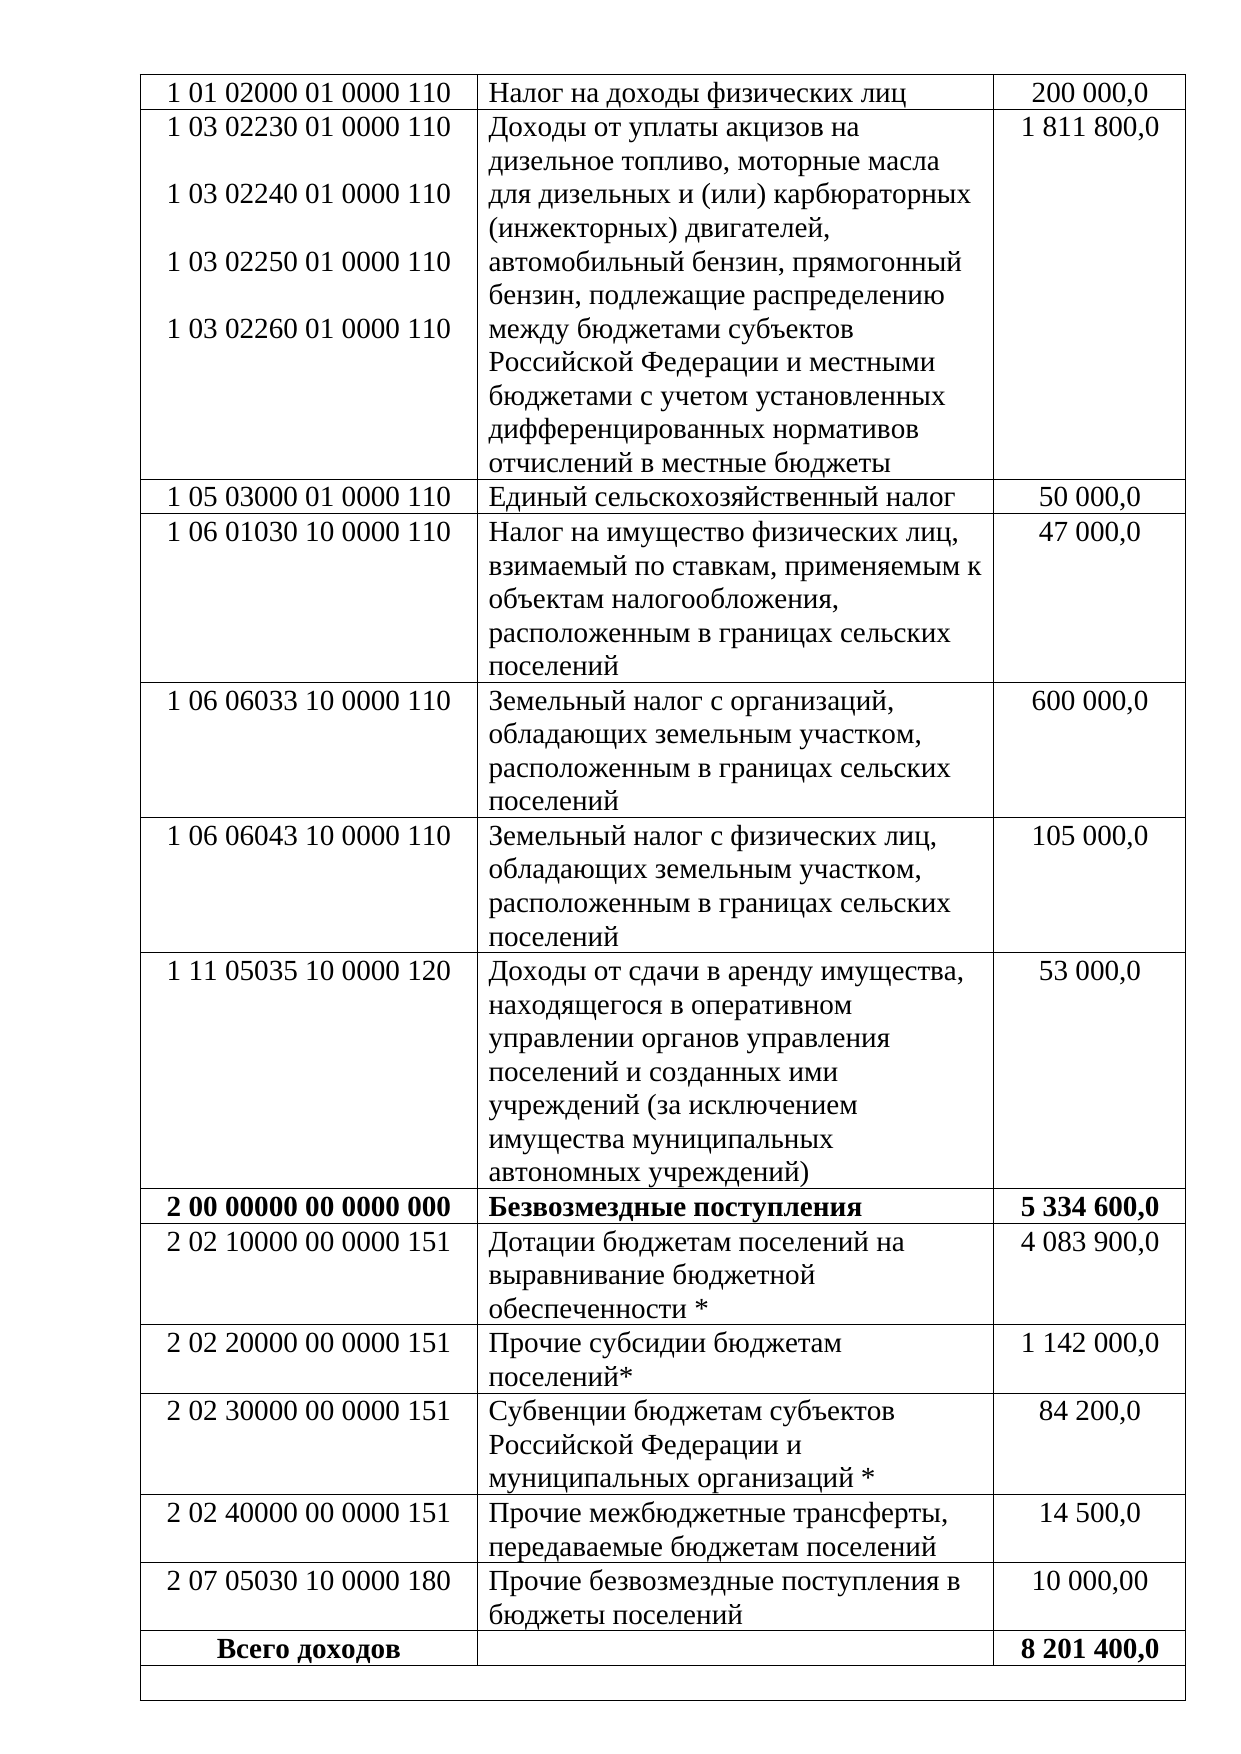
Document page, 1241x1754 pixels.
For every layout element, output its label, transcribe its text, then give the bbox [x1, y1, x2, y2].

table_cell Субвенции бюджетам субъектов Российской Федерации и муниципальных организаций * [478, 1394, 993, 1494]
table_cell 1 03 02230 01 0000 110 1 03 02240 01 0000 110 1 03 02250 01 0000 110 1 03 02260 01 0000 110 [141, 110, 477, 478]
table_cell 1 811 800,0 [994, 110, 1185, 478]
table_cell Доходы от уплаты акцизов на дизельное топливо, моторные масла для дизельных и (или) карбюраторных (инжекторных) двигателей, автомобильный бензин, прямогонный бензин, подлежащие распределению между бюджетами субъектов Российской Федерации и местными бюджетами с учетом установленных дифференцированных нормативов отчислений в местные бюджеты [478, 110, 993, 478]
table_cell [141, 1666, 1185, 1699]
table_cell Налог на доходы физических лиц [478, 75, 993, 108]
table_cell 1 06 06033 10 0000 110 [141, 683, 477, 817]
table_cell 2 02 10000 00 0000 151 [141, 1224, 477, 1324]
table_cell 2 02 40000 00 0000 151 [141, 1495, 477, 1562]
table_cell 2 07 05030 10 0000 180 [141, 1563, 477, 1630]
table_cell Безвозмездные поступления [478, 1189, 993, 1223]
table_cell 1 142 000,0 [994, 1325, 1185, 1392]
table_cell 1 11 05035 10 0000 120 [141, 953, 477, 1188]
table_cell Единый сельскохозяйственный налог [478, 480, 993, 513]
table_cell 2 00 00000 00 0000 000 [141, 1189, 477, 1223]
table_cell Дотации бюджетам поселений на выравнивание бюджетной обеспеченности * [478, 1224, 993, 1324]
table_cell 47 000,0 [994, 514, 1185, 682]
table_cell 2 02 20000 00 0000 151 [141, 1325, 477, 1392]
table_cell 2 02 30000 00 0000 151 [141, 1394, 477, 1494]
table_cell 84 200,0 [994, 1394, 1185, 1494]
table_cell Земельный налог с физических лиц, обладающих земельным участком, расположенным в границах сельских поселений [478, 818, 993, 952]
table_cell 53 000,0 [994, 953, 1185, 1188]
table_cell 1 06 06043 10 0000 110 [141, 818, 477, 952]
table_cell 4 083 900,0 [994, 1224, 1185, 1324]
table_cell 105 000,0 [994, 818, 1185, 952]
table_cell [478, 1631, 993, 1665]
table_cell 1 06 01030 10 0000 110 [141, 514, 477, 682]
table_cell Доходы от сдачи в аренду имущества, находящегося в оперативном управлении органов управления поселений и созданных ими учреждений (за исключением имущества муниципальных автономных учреждений) [478, 953, 993, 1188]
table_cell 5 334 600,0 [994, 1189, 1185, 1223]
table_cell 8 201 400,0 [994, 1631, 1185, 1665]
table_cell 50 000,0 [994, 480, 1185, 513]
table_cell Прочие безвозмездные поступления в бюджеты поселений [478, 1563, 993, 1630]
table_cell Прочие субсидии бюджетам поселений* [478, 1325, 993, 1392]
table_cell Прочие межбюджетные трансферты, передаваемые бюджетам поселений [478, 1495, 993, 1562]
table_cell 14 500,0 [994, 1495, 1185, 1562]
table_cell 10 000,00 [994, 1563, 1185, 1630]
table_cell 1 05 03000 01 0000 110 [141, 480, 477, 513]
table_cell Налог на имущество физических лиц, взимаемый по ставкам, применяемым к объектам налогообложения, расположенным в границах сельских поселений [478, 514, 993, 682]
table_cell 1 01 02000 01 0000 110 [141, 75, 477, 108]
table_cell Всего доходов [141, 1631, 477, 1665]
table_cell Земельный налог с организаций, обладающих земельным участком, расположенным в границах сельских поселений [478, 683, 993, 817]
table_cell 200 000,0 [994, 75, 1185, 108]
table_cell 600 000,0 [994, 683, 1185, 817]
